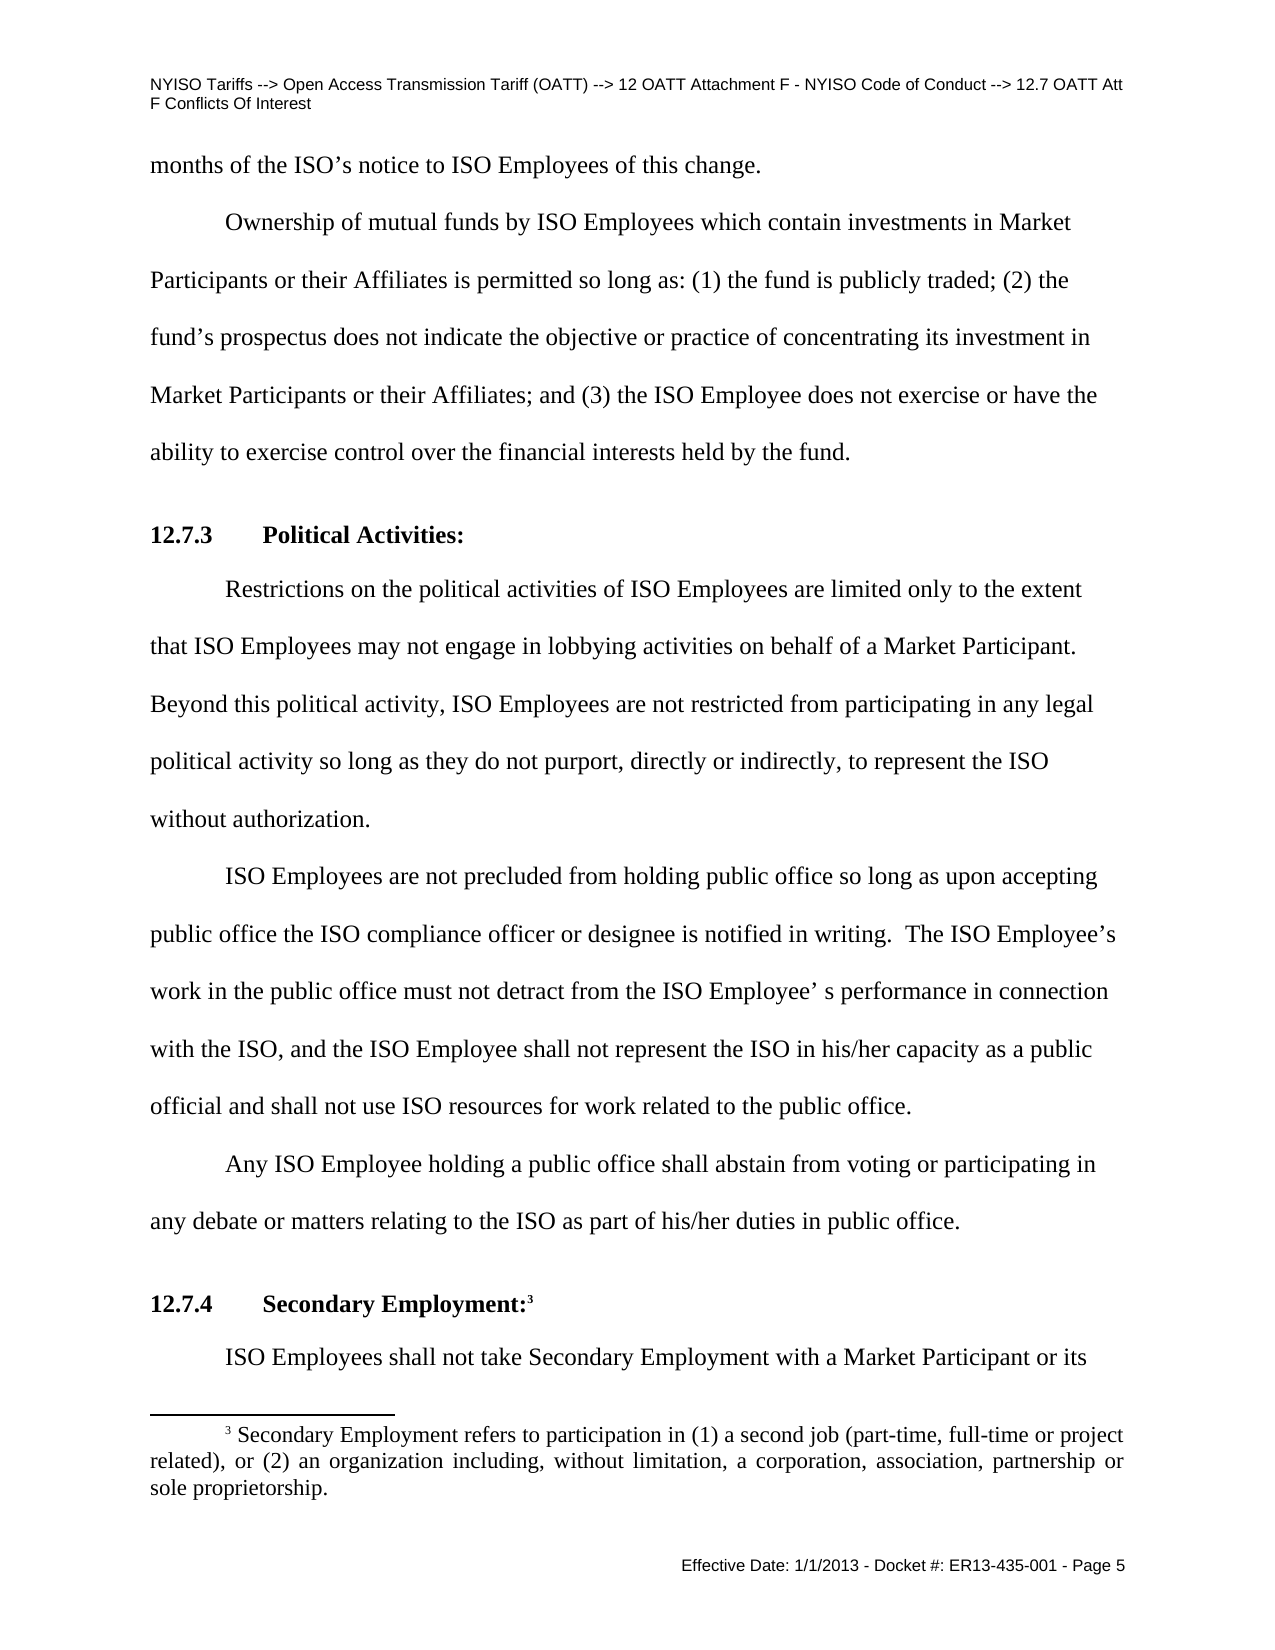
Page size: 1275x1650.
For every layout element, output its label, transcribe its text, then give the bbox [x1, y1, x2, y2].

subtitle 12.7.4 Secondary Employment: [150, 1289, 1059, 1317]
subtitle 12.7.3 Political Activities: [150, 520, 1059, 549]
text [150, 150, 1125, 179]
text Restrictions on the political activities of ISO Employees are limited only to the extent that ISO Employees may not engage in lobbying activities on behalf of a Market Participant. Beyond this political activity, ISO Employees are not restricted from participating in any legal political activity so long as they do not purport, directly or indirectly, to represent the ISO without authorization. [150, 574, 1125, 832]
text Ownership of mutual funds by ISO Employees which contain investments in Market Participants or their Affiliates is permitted so long as: (1) the fund is publicly traded; (2) the fund’s prospectus does not indicate the objective or practice of concentrating its investment in Market Participants or their Affiliates; and (3) the ISO Employee does not exercise or have the ability to exercise control over the financial interests held by the fund. [150, 207, 1125, 466]
text Any ISO Employee holding a public office shall abstain from voting or participating in any debate or matters relating to the ISO as part of his/her duties in public office. [150, 1149, 1125, 1235]
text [150, 1342, 1125, 1371]
text ISO Employees are not precluded from holding public office so long as upon accepting public office the ISO compliance officer or designee is notified in writing. The ISO Employee’s work in the public office must not detract from the ISO Employee’ s performance in connection with the ISO, and the ISO Employee shall not represent the ISO in his/her capacity as a public official and shall not use ISO resources for work related to the public office. [150, 861, 1125, 1120]
